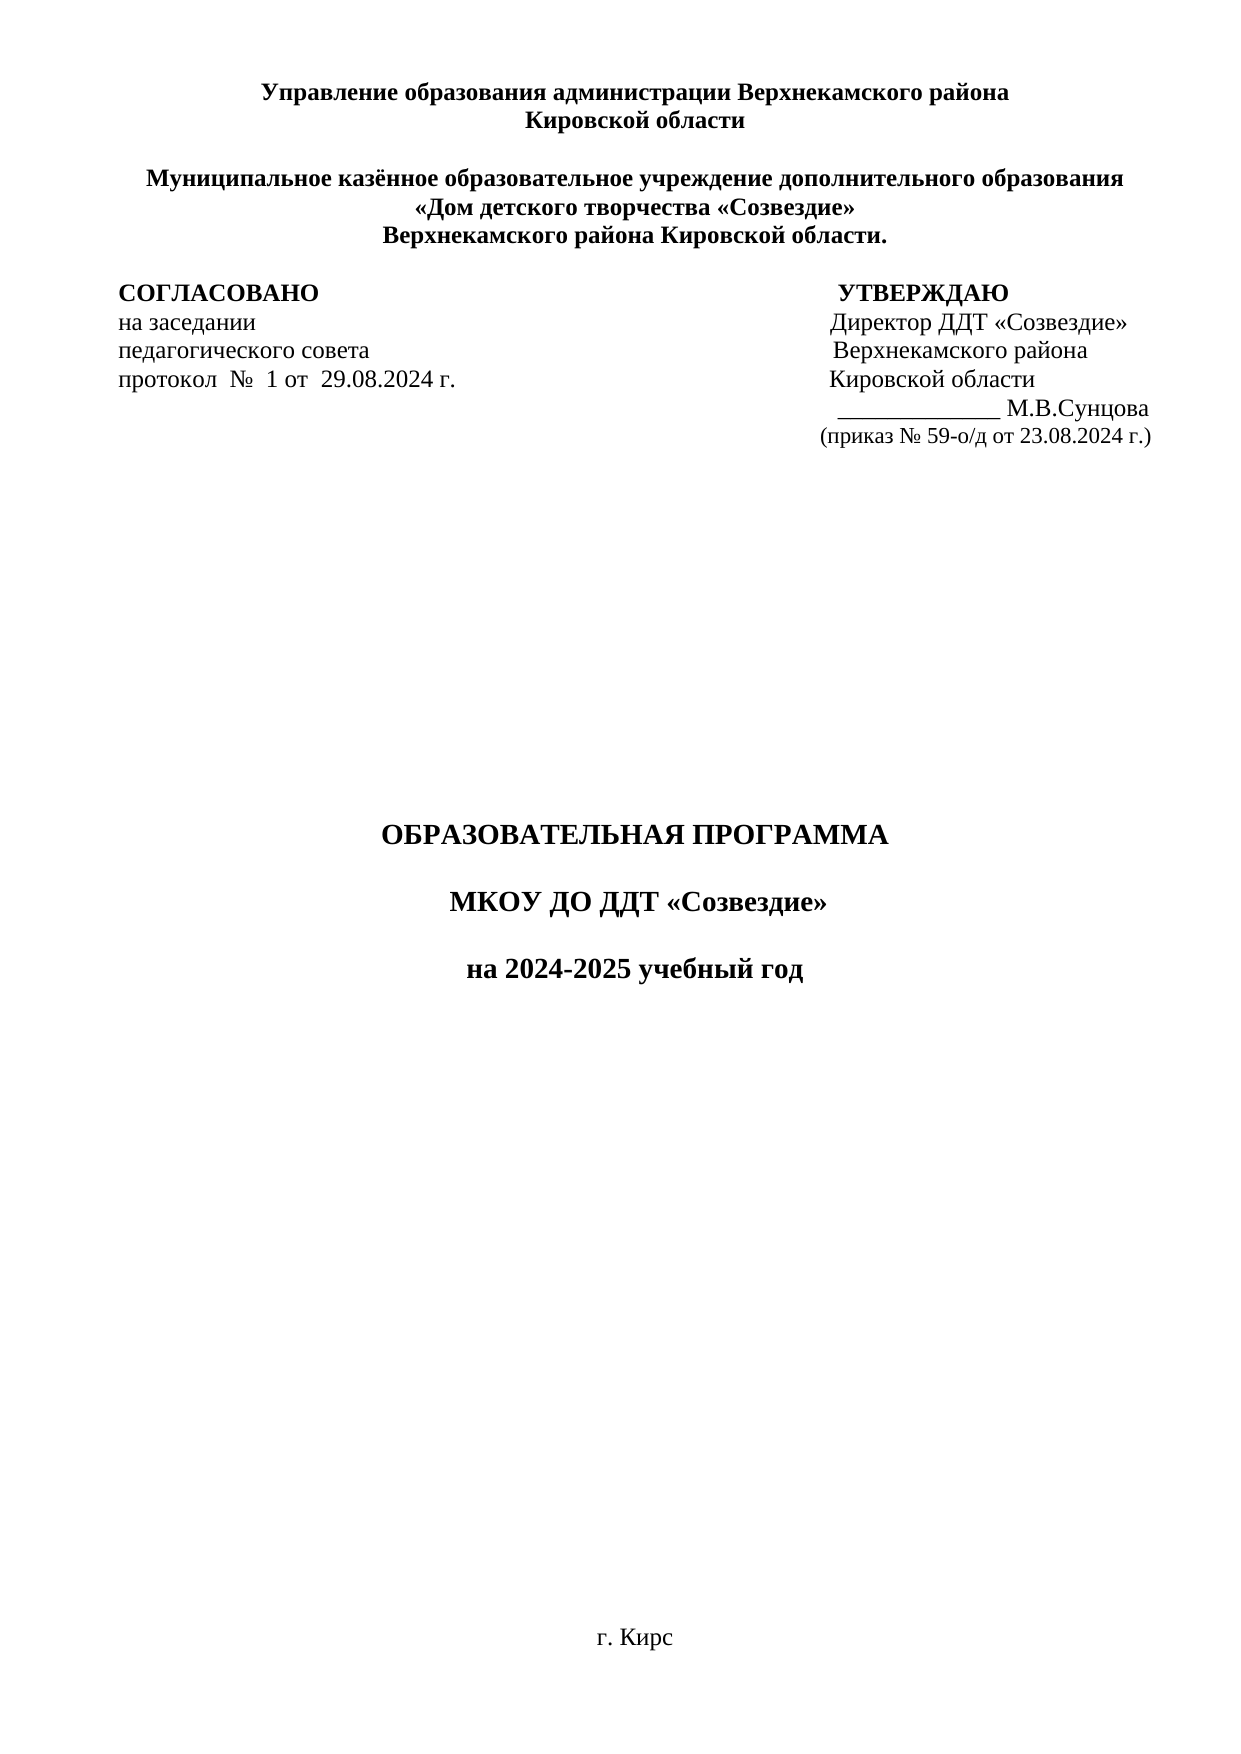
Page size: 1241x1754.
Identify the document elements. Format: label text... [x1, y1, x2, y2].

text Верхнекамского района Кировской области. [118, 221, 1152, 249]
text Муниципальное казённое образовательное учреждение дополнительного образования [118, 163, 1152, 192]
text «Дом детского творчества «Созвездие» [118, 192, 1152, 221]
text г. Кирс [118, 1622, 1152, 1651]
text МКОУ ДО ДДТ «Созвездие» [118, 884, 1152, 917]
text на 2024-2025 учебный год [118, 951, 1152, 984]
table_header УТВЕРЖДАЮ Директор ДДТ «Созвездие» Верхнекамского района Кировской области _____________ М.В.Сунцова (приказ № 59-о/д от 23.08.2024 г.) [664, 278, 1163, 448]
text ОБРАЗОВАТЕЛЬНАЯ ПРОГРАММА [118, 817, 1152, 850]
table_header СОГЛАСОВАНО на заседании педагогического совета протокол № 1 от 29.08.2024 г. [107, 278, 664, 448]
text Кировской области [118, 106, 1152, 134]
text Управление образования администрации Верхнекамского района [118, 77, 1152, 106]
